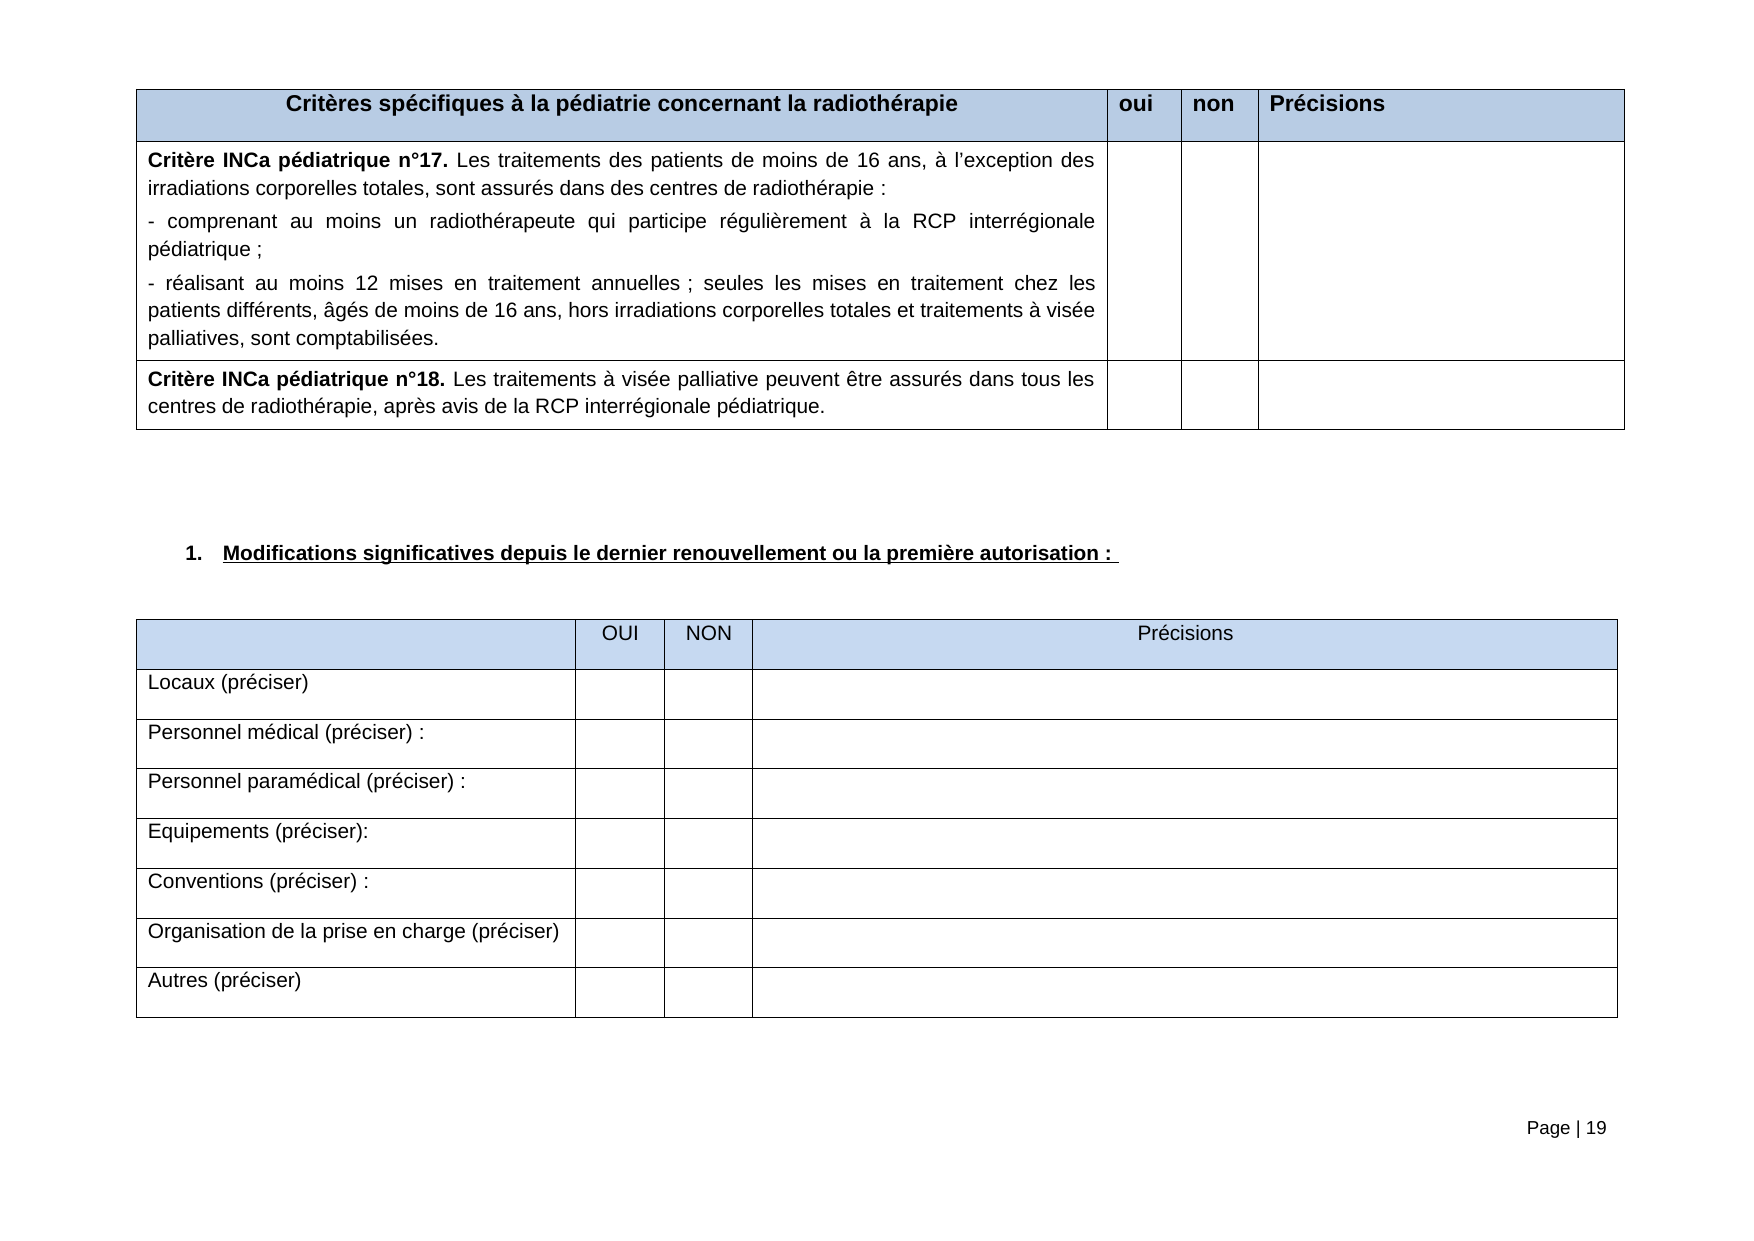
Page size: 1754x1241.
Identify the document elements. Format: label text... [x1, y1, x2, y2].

table_cell [1108, 142, 1181, 359]
table_cell Critère INCa pédiatrique n°17. Les traitements des patients de moins de 16 ans, à l’exception des irradiations corporelles totales, sont assurés dans des centres de radiothérapie : - comprenant au moins un radiothérapeute qui participe régulièrement à la RCP interrégionale pédiatrique ; - réalisant au moins 12 mises en traitement annuelles ; seules les mises en traitement chez les patients différents, âgés de moins de 16 ans, hors irradiations corporelles totales et traitements à visée palliatives, sont comptabilisées. [137, 142, 1107, 359]
table_cell Equipements (préciser): [137, 819, 575, 868]
table_cell Personnel médical (préciser) : [137, 720, 575, 768]
table_header Critères spécifiques à la pédiatrie concernant la radiothérapie [137, 90, 1107, 141]
table_cell Autres (préciser) [137, 968, 575, 1017]
table_cell [576, 769, 664, 818]
table_cell [576, 869, 664, 917]
table_cell [576, 720, 664, 768]
table_header OUI [576, 620, 664, 669]
table_cell [753, 670, 1617, 719]
table_cell [665, 769, 752, 818]
table_cell [665, 819, 752, 868]
table_cell Organisation de la prise en charge (préciser) [137, 919, 575, 967]
table_cell [753, 819, 1617, 868]
table_cell Personnel paramédical (préciser) : [137, 769, 575, 818]
table_header Précisions [753, 620, 1617, 669]
table_header oui [1108, 90, 1181, 141]
table_cell [665, 720, 752, 768]
table_cell [576, 919, 664, 967]
table_cell [665, 919, 752, 967]
table_cell [753, 869, 1617, 917]
table_cell [665, 670, 752, 719]
table_cell [1259, 142, 1624, 359]
table_cell [576, 968, 664, 1017]
table_cell [753, 720, 1617, 768]
table_cell [1182, 361, 1258, 428]
table_cell [1182, 142, 1258, 359]
table_header NON [665, 620, 752, 669]
table_cell [753, 919, 1617, 967]
table_cell [1108, 361, 1181, 428]
table_cell [665, 869, 752, 917]
table_header non [1182, 90, 1258, 141]
table_cell Conventions (préciser) : [137, 869, 575, 917]
table_cell Critère INCa pédiatrique n°18. Les traitements à visée palliative peuvent être assurés dans tous les centres de radiothérapie, après avis de la RCP interrégionale pédiatrique. [137, 361, 1107, 428]
table_cell [576, 819, 664, 868]
table_header Précisions [1259, 90, 1624, 141]
table_cell [665, 968, 752, 1017]
table_header [137, 620, 575, 669]
table_cell [576, 670, 664, 719]
table_cell [753, 769, 1617, 818]
table_cell [753, 968, 1617, 1017]
table_cell [1259, 361, 1624, 428]
subtitle Modifications significatives depuis le dernier renouvellement ou la première autorisation : [185, 541, 1606, 565]
table_cell Locaux (préciser) [137, 670, 575, 719]
